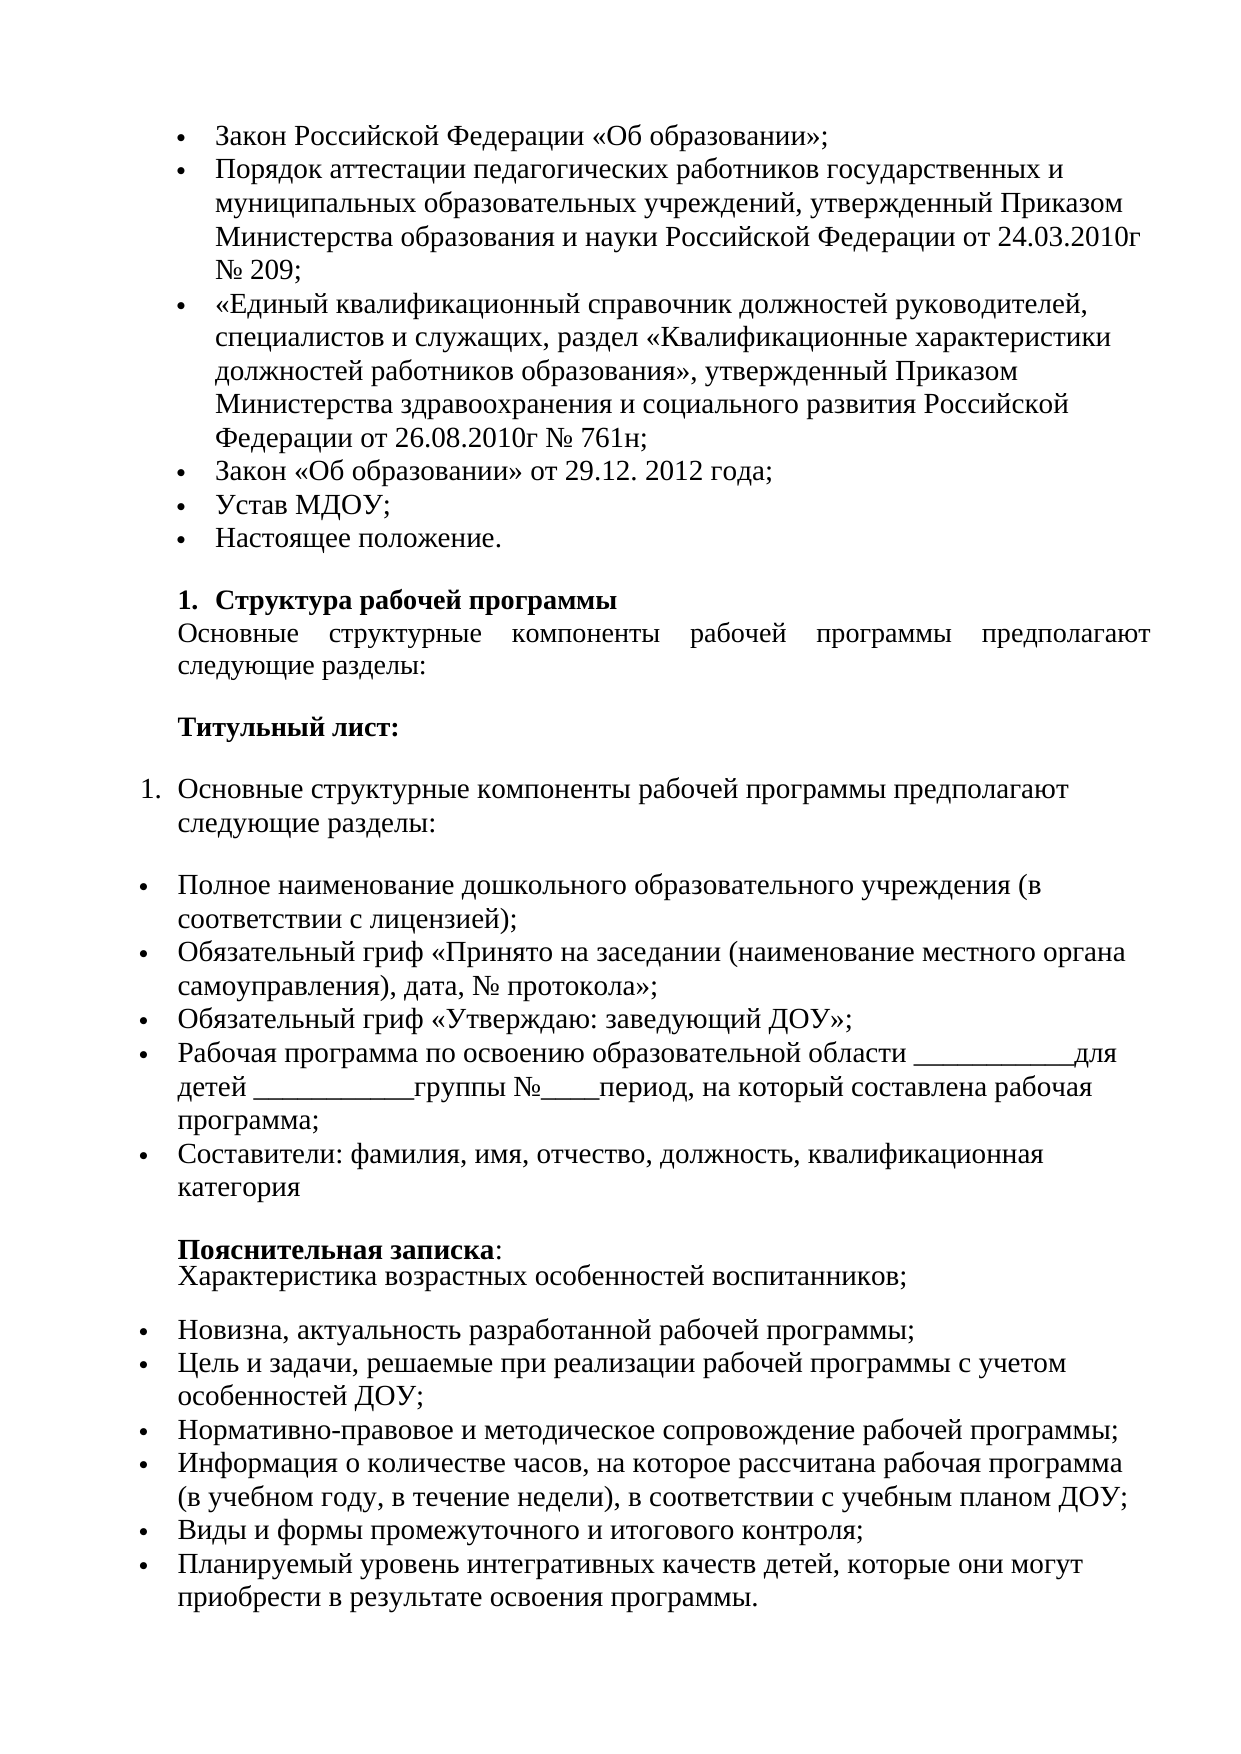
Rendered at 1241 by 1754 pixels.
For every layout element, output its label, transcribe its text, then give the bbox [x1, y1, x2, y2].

list Основные структурные компоненты рабочей программы предполагают следующие разделы: [177, 616, 1152, 681]
text Характеристика возрастных особенностей воспитанников; [177, 1266, 1152, 1291]
list Планируемый уровень интегративных качеств детей, которые они могут приобрести в результате освоения программы. [140, 1546, 1152, 1613]
list Виды и формы промежуточного и итогового контроля; [140, 1512, 1152, 1546]
list Настоящее положение. [177, 521, 1152, 554]
list «Единый квалификационный справочник должностей руководителей, специалистов и служащих, раздел «Квалификационные характеристики должностей работников образования», утвержденный Приказом Министерства здравоохранения и социального развития Российской Федерации от 26.08.2010г № 761н; [177, 286, 1152, 453]
list Устав МДОУ; [177, 487, 1152, 521]
list Закон «Об образовании» от 29.12. 2012 года; [177, 453, 1152, 487]
list Нормативно-правовое и методическое сопровождение рабочей программы; [140, 1412, 1152, 1445]
list Обязательный гриф «Утверждаю: заведующий ДОУ»; [140, 1002, 1152, 1035]
list Основные структурные компоненты рабочей программы предполагают следующие разделы: [140, 771, 1152, 838]
list Структура рабочей программы [177, 583, 1152, 616]
list Рабочая программа по освоению образовательной области ___________для детей ___________группы №____период, на который составлена рабочая программа; [140, 1035, 1152, 1136]
list Закон Российской Федерации «Об образовании»; [177, 118, 1152, 152]
list Составители: фамилия, имя, отчество, должность, квалификационная категория [140, 1136, 1152, 1203]
list Цель и задачи, решаемые при реализации рабочей программы с учетом особенностей ДОУ; [140, 1345, 1152, 1412]
list Порядок аттестации педагогических работников государственных и муниципальных образовательных учреждений, утвержденный Приказом Министерства образования и науки Российской Федерации от 24.03.2010г № 209; [177, 152, 1152, 286]
list Информация о количестве часов, на которое рассчитана рабочая программа (в учебном году, в течение недели), в соответствии с учебным планом ДОУ; [140, 1445, 1152, 1512]
text Титульный лист: [177, 710, 1152, 742]
list Обязательный гриф «Принято на заседании (наименование местного органа самоуправления), дата, № протокола»; [140, 934, 1152, 1002]
list Полное наименование дошкольного образовательного учреждения (в соответствии с лицензией); [140, 867, 1152, 934]
list Новизна, актуальность разработанной рабочей программы; [140, 1320, 1152, 1345]
text Пояснительная записка: [177, 1232, 1152, 1266]
